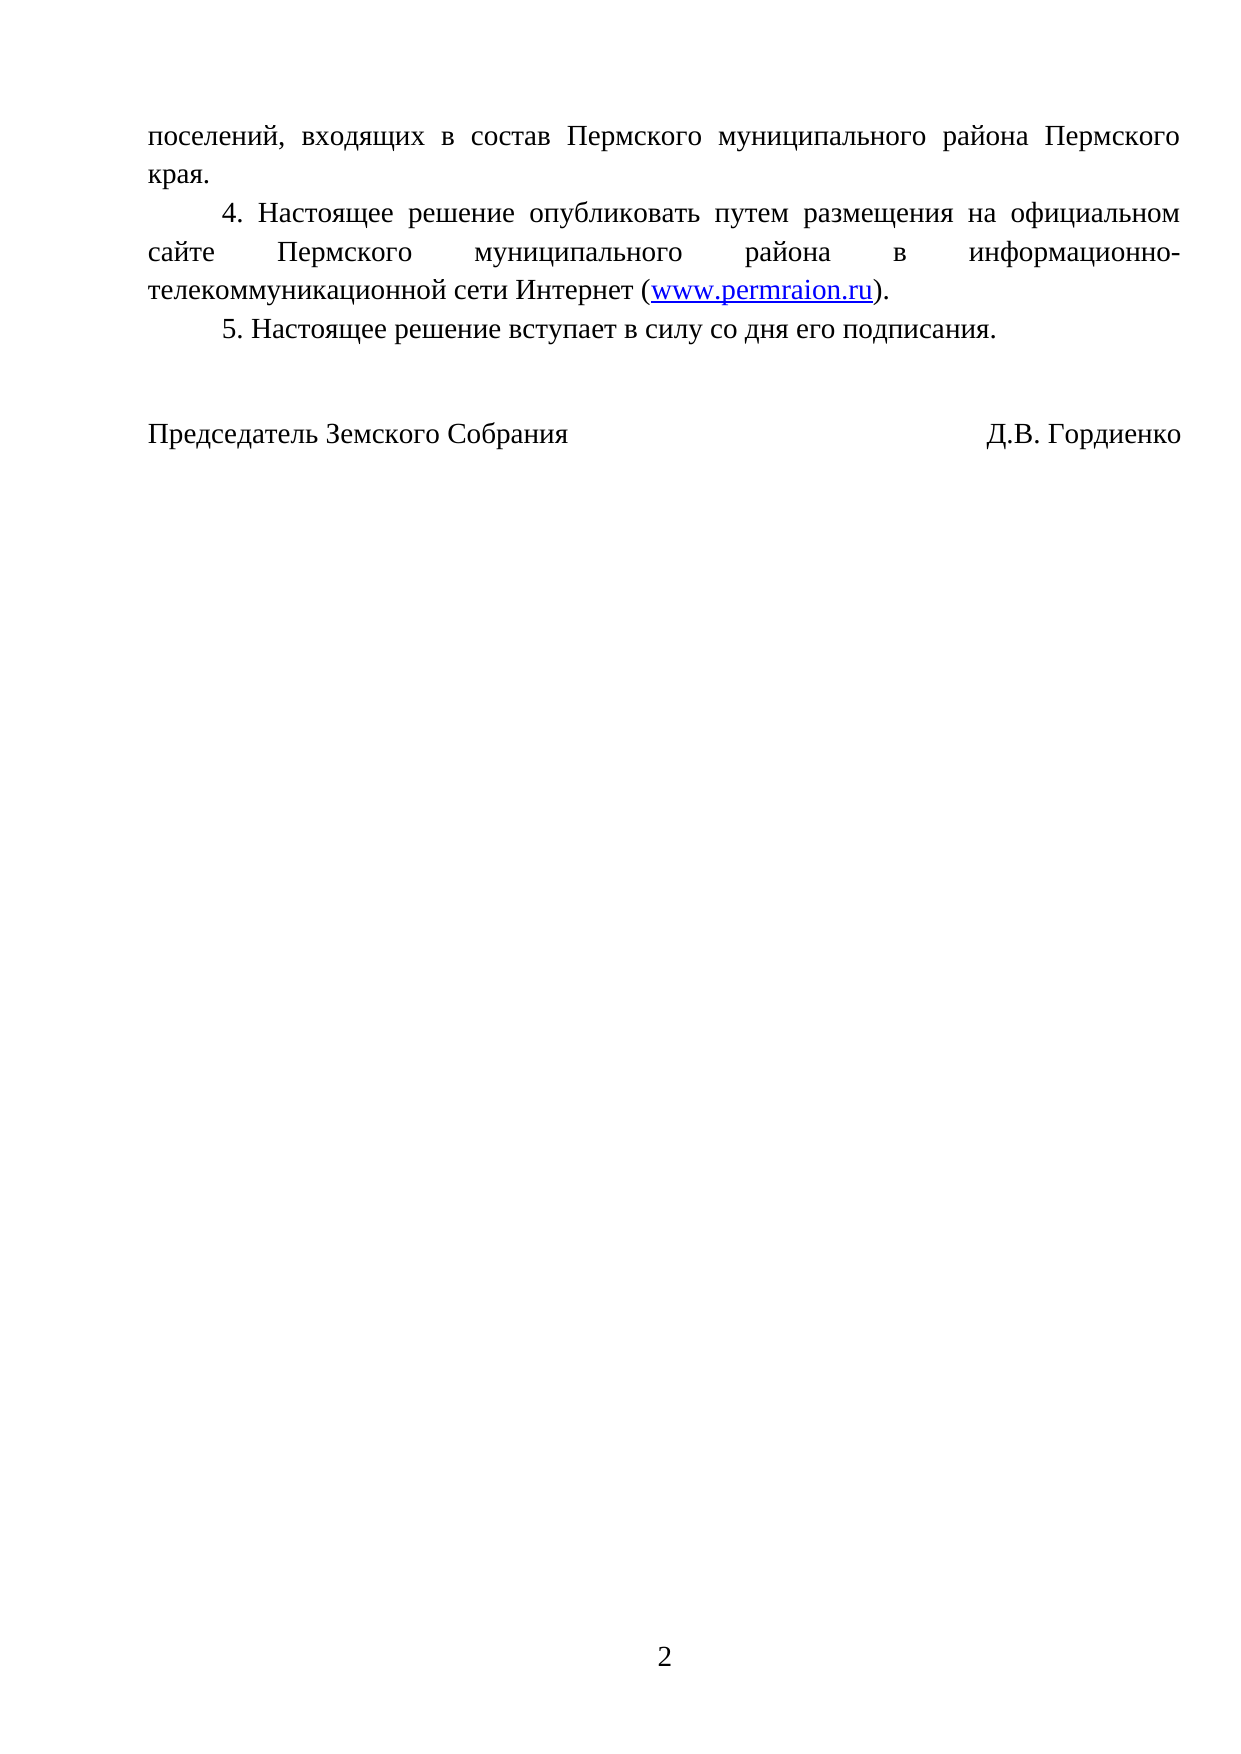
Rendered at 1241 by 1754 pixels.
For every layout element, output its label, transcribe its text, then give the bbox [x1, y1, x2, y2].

text 4. Настоящее решение опубликовать путем размещения на официальном сайте Пермского муниципального района в информационно-телекоммуникационной сети Интернет (www.permraion.ru). [148, 195, 1181, 306]
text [148, 118, 1181, 190]
text Председатель Земского Собрания Д.В. Гордиенко [148, 416, 1181, 450]
text 5. Настоящее решение вступает в силу со дня его подписания. [148, 311, 1181, 344]
